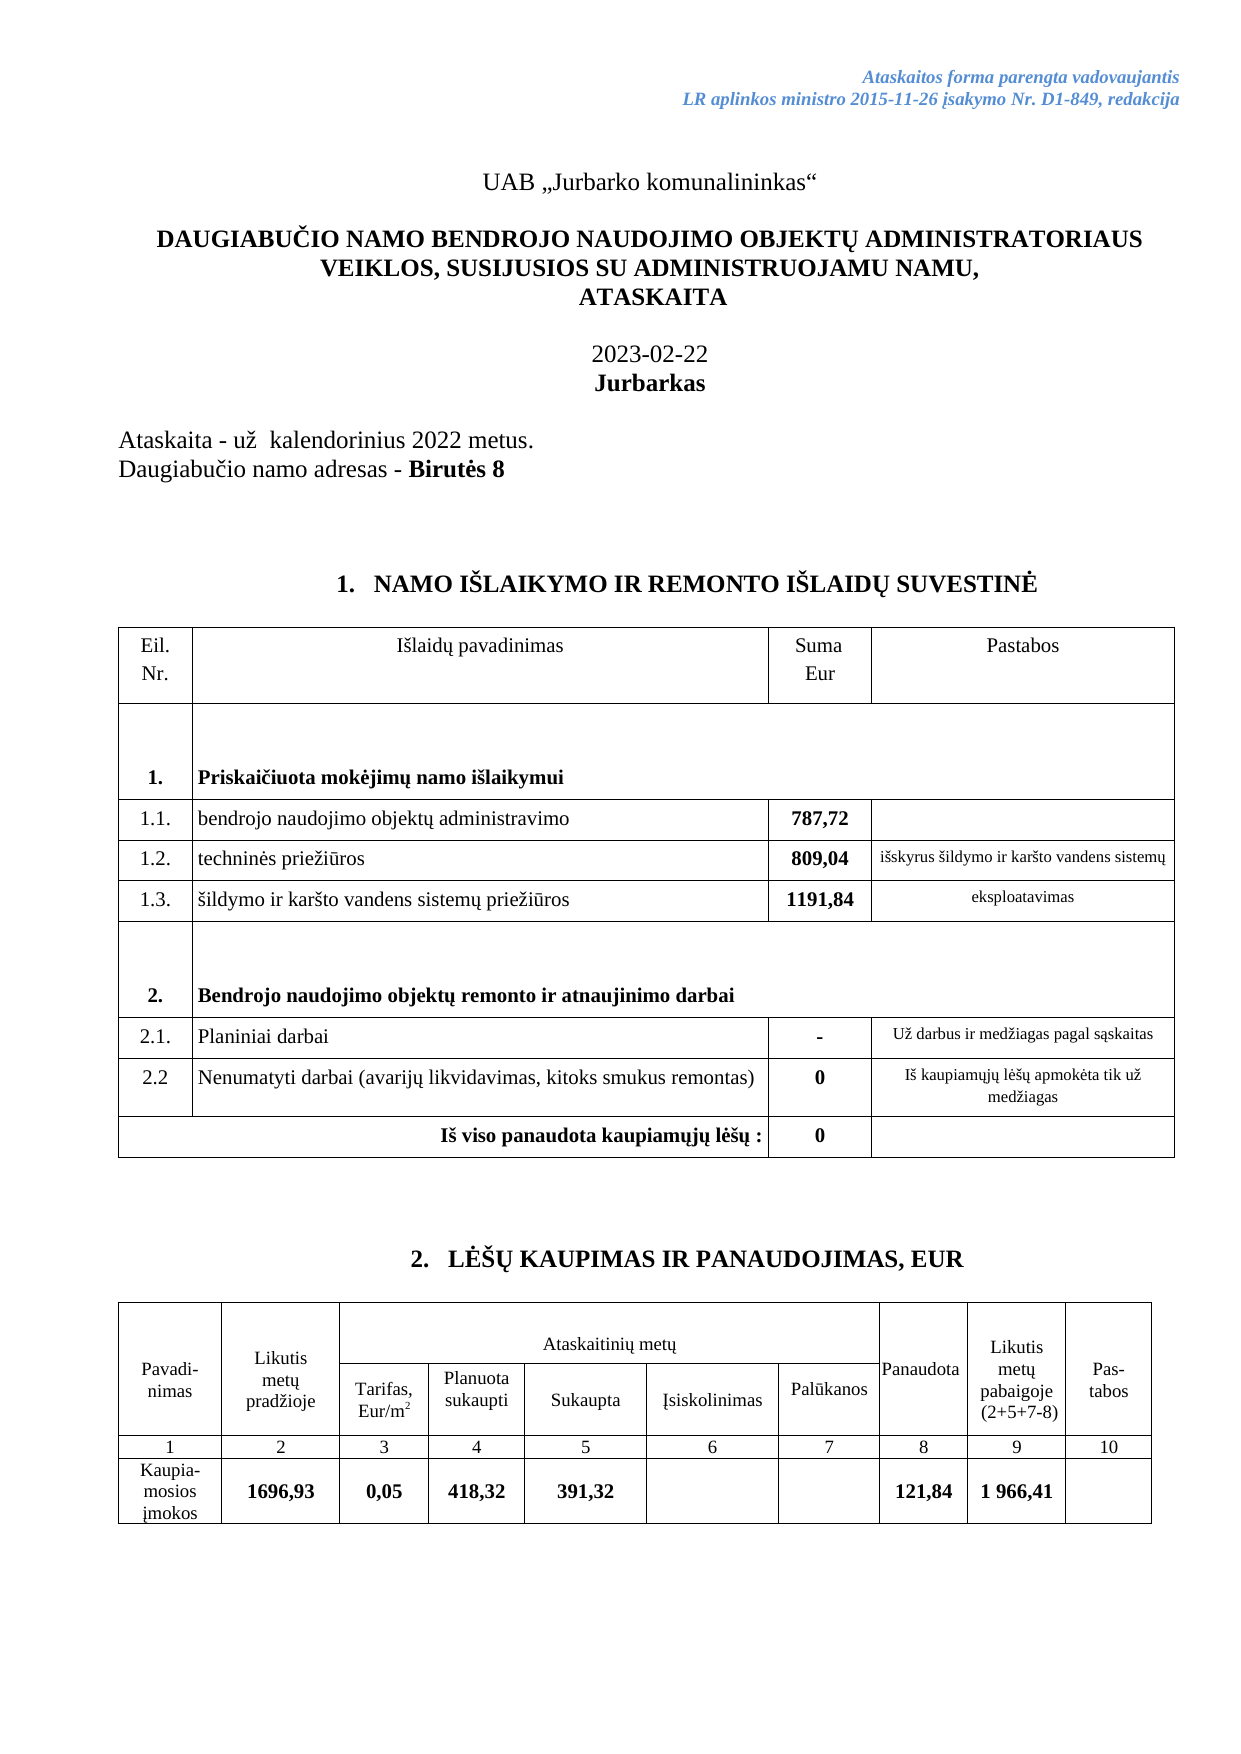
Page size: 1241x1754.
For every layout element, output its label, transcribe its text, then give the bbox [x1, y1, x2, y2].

table_cell Nenumatyti darbai (avarijų likvidavimas, kitoks smukus remontas) [193, 1059, 768, 1116]
table_header Suma Eur [769, 628, 871, 703]
table_header Panaudota [880, 1303, 967, 1435]
table_cell 809,04 [769, 841, 871, 880]
table_cell 1.2. [119, 841, 192, 880]
table_cell Priskaičiuota mokėjimų namo išlaikymui [193, 704, 1174, 799]
table_cell 2.1. [119, 1018, 192, 1058]
table_cell 10 [1066, 1436, 1151, 1457]
text Ataskaita - už kalendorinius 2022 metus. [118, 425, 1181, 454]
table_header Eil. Nr. [119, 628, 192, 703]
table_cell 0,05 [340, 1459, 428, 1523]
table_cell 3 [340, 1436, 428, 1457]
text DAUGIABUČIO NAMO BENDROJO NAUDOJIMO OBJEKTŲ ADMINISTRATORIAUS VEIKLOS, SUSIJUSIOS SU ADMINISTRUOJAMU NAMU, [118, 224, 1181, 282]
table_cell 1.3. [119, 881, 192, 921]
table_cell Iš kaupiamųjų lėšų apmokėta tik už medžiagas [872, 1059, 1174, 1116]
table_cell 1.1. [119, 800, 192, 839]
table_header Likutis metų pabaigoje (2+5+7-8) [968, 1303, 1065, 1435]
text LR aplinkos ministro 2015-11-26 įsakymo Nr. D1-849, redakcija [122, 87, 1181, 109]
table_cell Bendrojo naudojimo objektų remonto ir atnaujinimo darbai [193, 922, 1174, 1017]
table_header Išlaidų pavadinimas [193, 628, 768, 703]
table_header Pastabos [872, 628, 1174, 703]
table_header Pas- tabos [1066, 1303, 1151, 1435]
text Jurbarkas [118, 368, 1181, 397]
table_cell 2.2 [119, 1059, 192, 1116]
table_cell 2. [119, 922, 192, 1017]
table_header Likutis metų pradžioje [222, 1303, 339, 1435]
table_cell 1191,84 [769, 881, 871, 921]
table_cell 6 [647, 1436, 778, 1457]
table_cell 121,84 [769, 1117, 871, 1157]
subtitle NAMO IŠLAIKYMO IR REMONTO IŠLAIDŲ SUVESTINĖ [193, 569, 1181, 598]
table_cell 1. [119, 704, 192, 799]
table_cell techninės priežiūros [193, 841, 768, 880]
table_cell [779, 1459, 879, 1523]
table_cell bendrojo naudojimo objektų administravimo [193, 800, 768, 839]
table_cell 9 [968, 1436, 1065, 1457]
table_cell [872, 1117, 1174, 1157]
table_cell 2 [222, 1436, 339, 1457]
table_cell šildymo ir karšto vandens sistemų priežiūros [193, 881, 768, 921]
table_cell 5 [525, 1436, 646, 1457]
table_cell 1 966,41 [968, 1459, 1065, 1523]
text Ataskaitos forma parengta vadovaujantis [122, 66, 1181, 87]
table_header Pavadi- nimas [119, 1303, 221, 1435]
table_cell Palūkanos [779, 1364, 879, 1435]
table_cell Sukaupta [525, 1364, 646, 1435]
table_cell išskyrus šildymo ir karšto vandens sistemų [872, 841, 1174, 880]
table_cell 1696,93 [222, 1459, 339, 1523]
table_header Ataskaitinių metų [340, 1303, 879, 1363]
table_cell - [769, 1018, 871, 1058]
table_cell [872, 800, 1174, 839]
subtitle LĖŠŲ KAUPIMAS IR PANAUDOJIMAS, EUR [193, 1244, 1181, 1273]
text Daugiabučio namo adresas - Birutės 8 [118, 454, 1181, 483]
table_cell 418,32 [429, 1459, 524, 1523]
table_cell Iš viso panaudota kaupiamųjų lėšų : [119, 1117, 768, 1157]
text UAB „Jurbarko komunalininkas“ [118, 167, 1181, 195]
table_cell [647, 1459, 778, 1523]
table_cell 121,84 [880, 1459, 967, 1523]
table_cell 4 [429, 1436, 524, 1457]
table_cell 7 [779, 1436, 879, 1457]
table_cell Įsiskolinimas [647, 1364, 778, 1435]
table_cell [1066, 1459, 1151, 1523]
table_cell 8 [880, 1436, 967, 1457]
text 2023-02-22 [118, 339, 1181, 368]
table_cell Tarifas, Eur/m2 [340, 1364, 428, 1435]
table_cell Už darbus ir medžiagas pagal sąskaitas [872, 1018, 1174, 1058]
table_cell eksploatavimas [872, 881, 1174, 921]
table_cell 391,32 [525, 1459, 646, 1523]
table_cell Planuota sukaupti [429, 1364, 524, 1435]
text ATASKAITA [118, 282, 1181, 310]
table_cell 1 [119, 1436, 221, 1457]
table_cell Planiniai darbai [193, 1018, 768, 1058]
table_cell 787,72 [769, 800, 871, 839]
table_cell 121,84 [769, 1059, 871, 1116]
table_cell Kaupia-mosios įmokos [119, 1459, 221, 1523]
